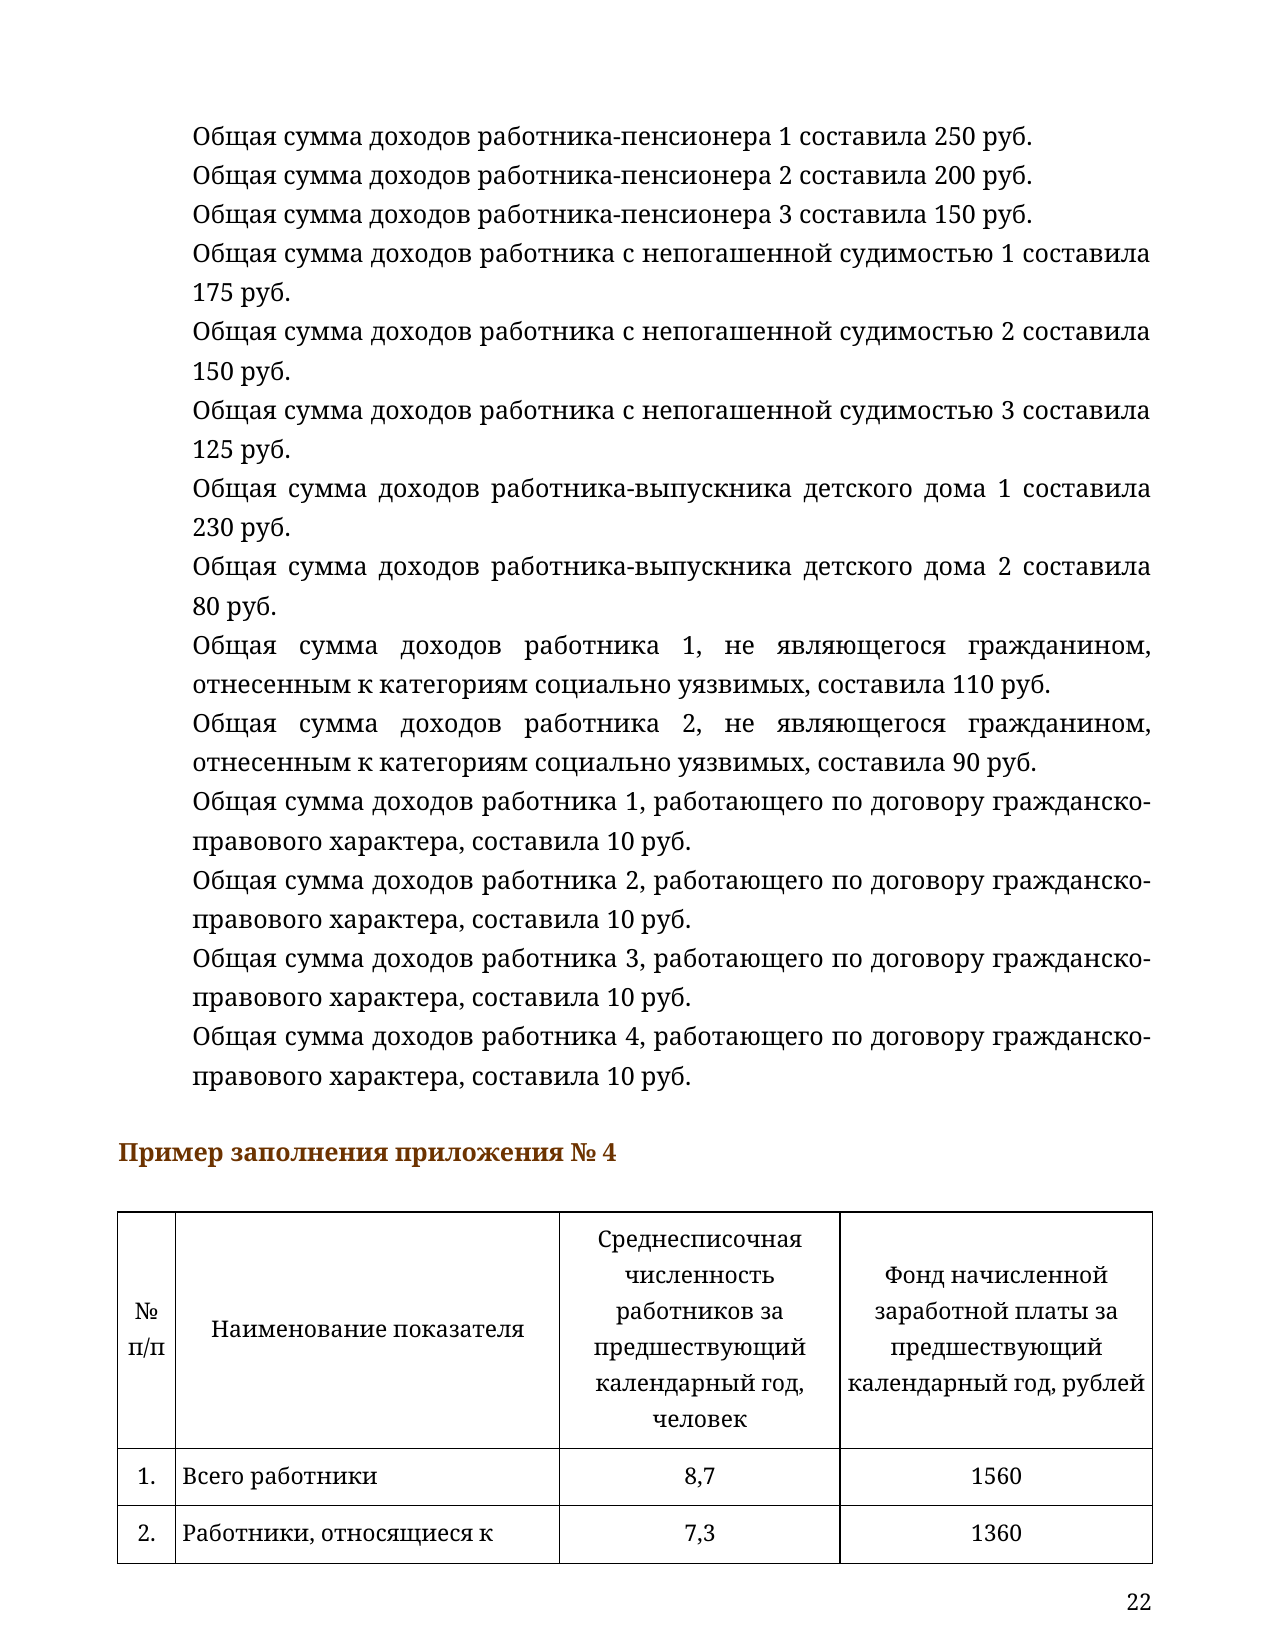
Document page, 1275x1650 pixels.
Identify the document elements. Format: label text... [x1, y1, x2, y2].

text Общая сумма доходов работника-выпускника детского дома 1 составила 230 руб. [192, 471, 1152, 544]
text Общая сумма доходов работника с непогашенной судимостью 1 составила 175 руб. [192, 236, 1152, 309]
subtitle Пример заполнения приложения № 4 [118, 1135, 1152, 1169]
text Общая сумма доходов работника-выпускника детского дома 2 составила 80 руб. [192, 549, 1152, 622]
table_cell 1360 (600+310+450) [841, 1506, 1152, 1562]
text Общая сумма доходов работника 2, не являющегося гражданином, отнесенным к категориям социально уязвимых, составила 90 руб. [192, 706, 1152, 779]
text Общая сумма доходов работника 3, работающего по договору гражданско-правового характера, составила 10 руб. [192, 941, 1152, 1014]
text Общая сумма доходов работника-пенсионера 1 составила 250 руб. [192, 118, 1152, 152]
text Общая сумма доходов работника с непогашенной судимостью 3 составила 125 руб. [192, 392, 1152, 466]
text Общая сумма доходов работника 2, работающего по договору гражданско-правового характера, составила 10 руб. [192, 862, 1152, 936]
text Общая сумма доходов работника 1, работающего по договору гражданско-правового характера, составила 10 руб. [192, 784, 1152, 857]
text Общая сумма доходов работника 1, не являющегося гражданином, отнесенным к категориям социально уязвимых, составила 110 руб. [192, 627, 1152, 701]
text Общая сумма доходов работника с непогашенной судимостью 2 составила 150 руб. [192, 314, 1152, 387]
text Общая сумма доходов работника 4, работающего по договору гражданско-правового характера, составила 10 руб. [192, 1019, 1152, 1092]
table_cell 7,3 [560, 1506, 839, 1562]
table_cell Всего работники [176, 1449, 559, 1505]
table_header № п/п [118, 1213, 175, 1448]
table_cell 8,7 [560, 1449, 839, 1505]
table_header Фонд начисленной заработной платы за предшествующий календарный год, рублей [841, 1213, 1152, 1448]
text Общая сумма доходов работника-пенсионера 3 составила 150 руб. [192, 196, 1152, 231]
table_cell 2. [118, 1506, 175, 1562]
table_header Наименование показателя [176, 1213, 559, 1448]
table_cell 1. [118, 1449, 175, 1505]
table_header Среднесписочная численность работников за предшествующий календарный год, человек [560, 1213, 839, 1448]
text Общая сумма доходов работника-пенсионера 2 составила 200 руб. [192, 157, 1152, 191]
table_cell 1560 [841, 1449, 1152, 1505]
